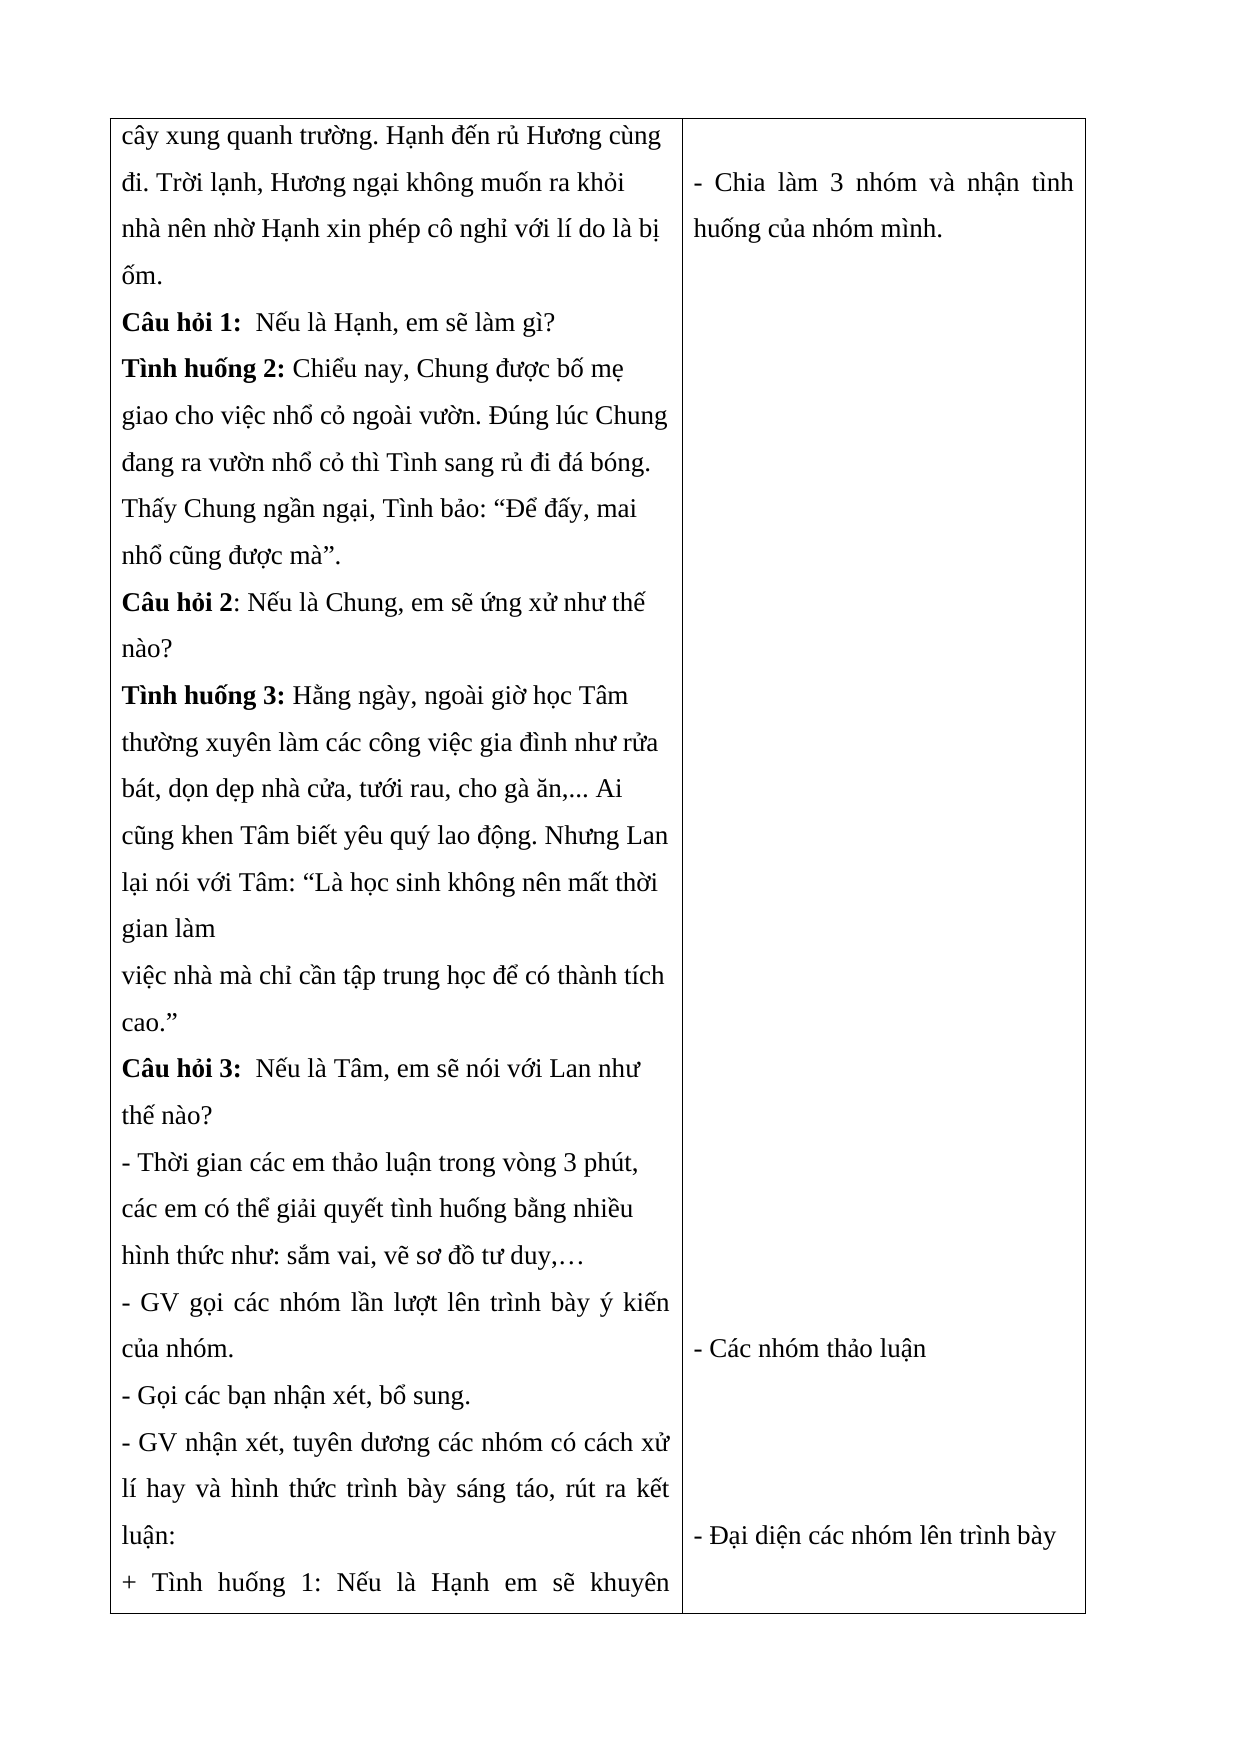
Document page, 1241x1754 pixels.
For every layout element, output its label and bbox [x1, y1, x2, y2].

table_cell [111, 119, 682, 1612]
table_cell [683, 119, 1085, 1612]
